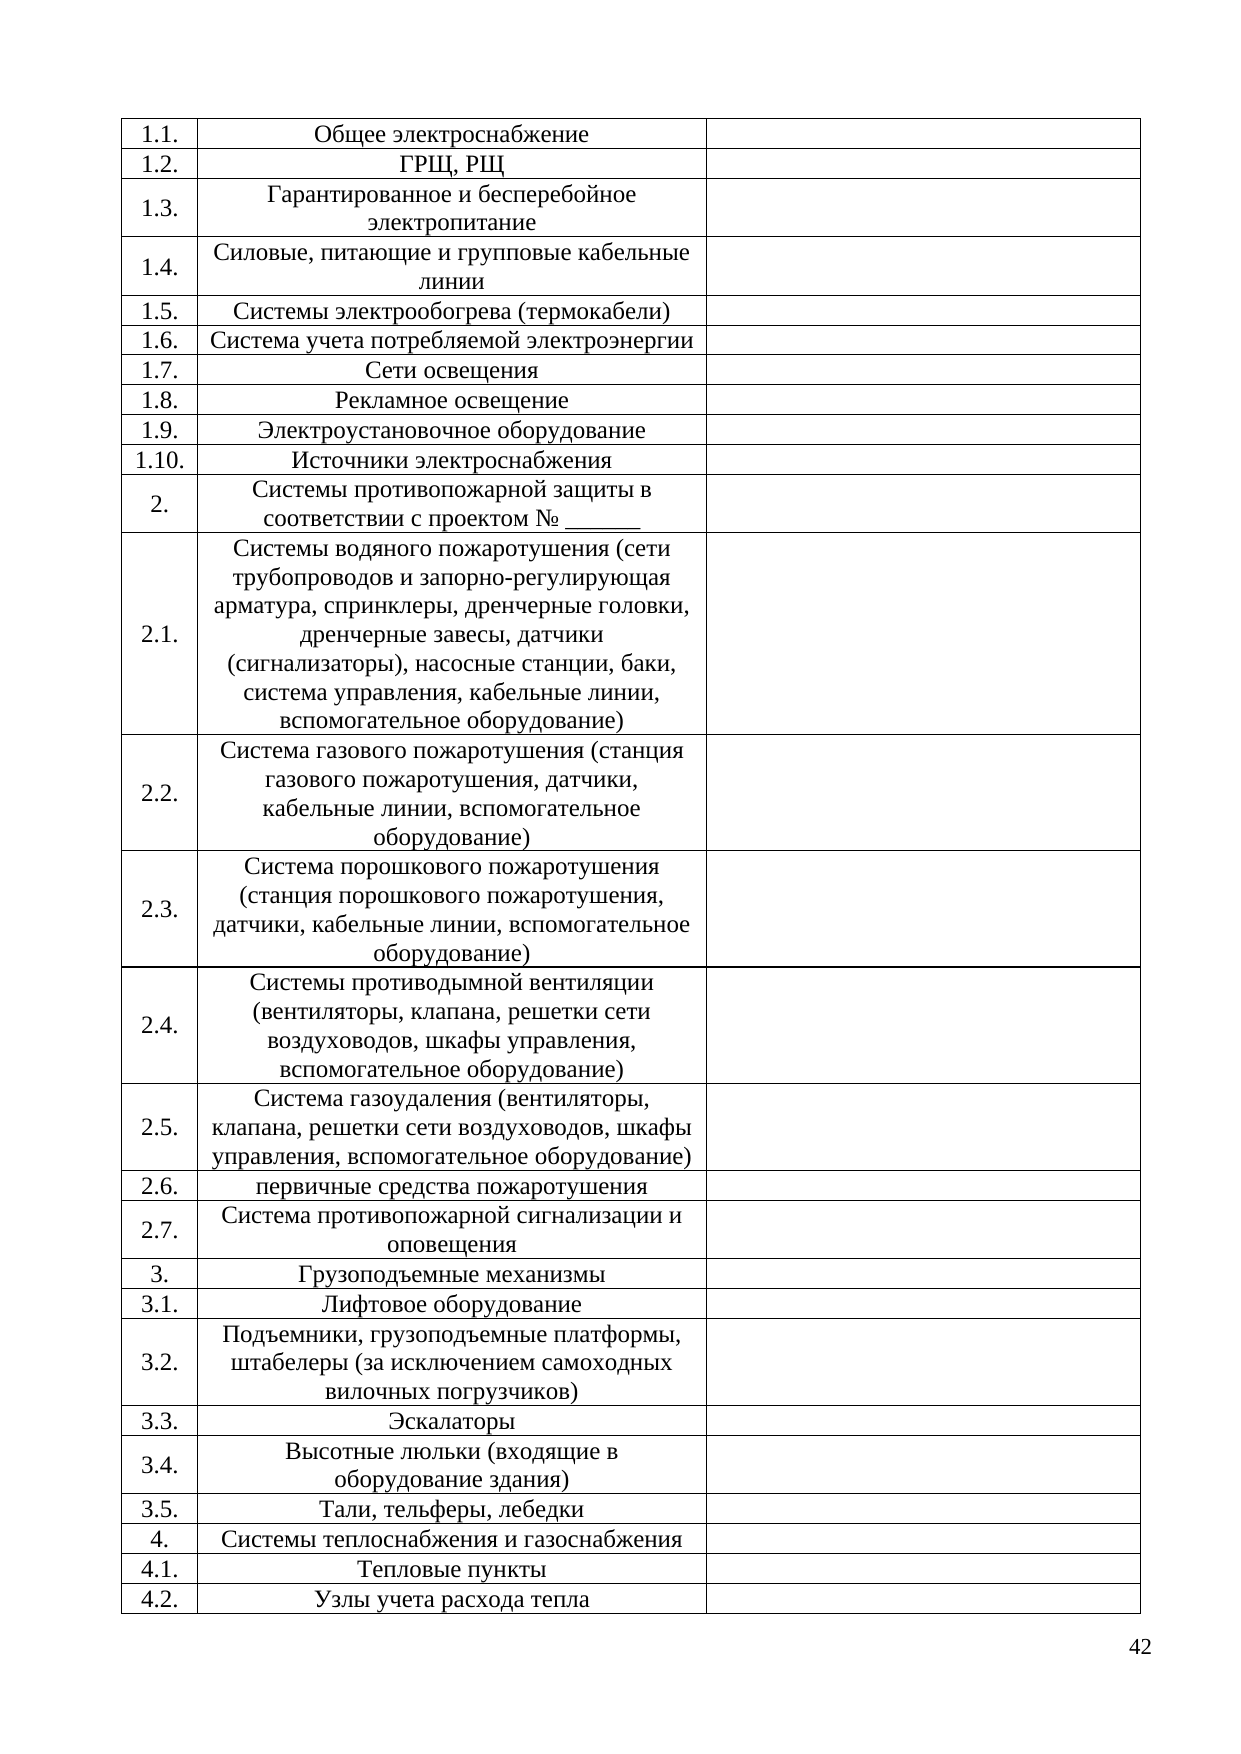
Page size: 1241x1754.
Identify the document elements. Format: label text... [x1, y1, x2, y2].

table_cell [707, 415, 1140, 444]
table_cell [707, 968, 1140, 1082]
table_cell [707, 1171, 1140, 1199]
table_cell Системы электрообогрева (термокабели) [198, 296, 706, 324]
table_cell [707, 851, 1140, 966]
table_cell Силовые, питающие и групповые кабельные линии [198, 237, 706, 295]
table_cell 1.2. [122, 149, 197, 178]
table_cell Тепловые пункты [198, 1554, 706, 1583]
table_cell 1.1. [122, 119, 197, 148]
table_cell [707, 1524, 1140, 1553]
table_cell Эскалаторы [198, 1406, 706, 1435]
table_cell Сети освещения [198, 355, 706, 384]
table_cell Высотные люльки (входящие в оборудование здания) [198, 1436, 706, 1493]
table_cell Системы водяного пожаротушения (сети трубопроводов и запорно-регулирующая арматура, спринклеры, дренчерные головки, дренчерные завесы, датчики (сигнализаторы), насосные станции, баки, система управления, кабельные линии, вспомогательное оборудование) [198, 533, 706, 734]
table_cell [707, 1584, 1140, 1612]
table_cell [707, 149, 1140, 178]
table_cell 4. [122, 1524, 197, 1553]
table_cell 3.3. [122, 1406, 197, 1435]
table_cell Грузоподъемные механизмы [198, 1259, 706, 1288]
table_cell 4.1. [122, 1554, 197, 1583]
table_cell [707, 1289, 1140, 1318]
table_cell [707, 533, 1140, 734]
table_cell 1.5. [122, 296, 197, 324]
table_cell 2.3. [122, 851, 197, 966]
table_cell Система газоудаления (вентиляторы, клапана, решетки сети воздуховодов, шкафы управления, вспомогательное оборудование) [198, 1084, 706, 1170]
table_cell 1.8. [122, 385, 197, 414]
table_cell Узлы учета расхода тепла [198, 1584, 706, 1612]
table_cell 2.5. [122, 1084, 197, 1170]
table_cell Тали, тельферы, лебедки [198, 1494, 706, 1523]
table_cell 3.2. [122, 1319, 197, 1405]
table_cell 3.5. [122, 1494, 197, 1523]
table_cell 2.2. [122, 735, 197, 850]
table_cell Электроустановочное оборудование [198, 415, 706, 444]
table_cell [707, 237, 1140, 295]
table_cell Источники электроснабжения [198, 445, 706, 473]
table_cell Рекламное освещение [198, 385, 706, 414]
table_cell [707, 355, 1140, 384]
table_cell [707, 735, 1140, 850]
table_cell Системы противопожарной защиты в соответствии с проектом № ______ [198, 475, 706, 532]
table_cell [707, 1201, 1140, 1258]
table_cell 1.9. [122, 415, 197, 444]
table_cell 1.4. [122, 237, 197, 295]
table_cell 1.7. [122, 355, 197, 384]
table_cell 4.2. [122, 1584, 197, 1612]
table_cell Система противопожарной сигнализации и оповещения [198, 1201, 706, 1258]
table_cell Системы теплоснабжения и газоснабжения [198, 1524, 706, 1553]
table_cell [707, 119, 1140, 148]
table_cell Система учета потребляемой электроэнергии [198, 326, 706, 354]
table_cell 1.10. [122, 445, 197, 473]
table_cell 2.6. [122, 1171, 197, 1199]
table_cell 2. [122, 475, 197, 532]
table_cell Подъемники, грузоподъемные платформы, штабелеры (за исключением самоходных вилочных погрузчиков) [198, 1319, 706, 1405]
table_cell 1.6. [122, 326, 197, 354]
table_cell [707, 1319, 1140, 1405]
table_cell [707, 1084, 1140, 1170]
table_cell 1.3. [122, 179, 197, 236]
table_cell [707, 1494, 1140, 1523]
table_cell [707, 1259, 1140, 1288]
table_cell [707, 1554, 1140, 1583]
table_cell 2.4. [122, 968, 197, 1082]
table_cell [707, 445, 1140, 473]
table_cell Гарантированное и бесперебойное электропитание [198, 179, 706, 236]
table_cell [707, 475, 1140, 532]
table_cell [707, 385, 1140, 414]
table_cell Система газового пожаротушения (станция газового пожаротушения, датчики, кабельные линии, вспомогательное оборудование) [198, 735, 706, 850]
table_cell 3.4. [122, 1436, 197, 1493]
table_cell [707, 296, 1140, 324]
table_cell 2.7. [122, 1201, 197, 1258]
table_cell Системы противодымной вентиляции (вентиляторы, клапана, решетки сети воздуховодов, шкафы управления, вспомогательное оборудование) [198, 968, 706, 1082]
table_cell первичные средства пожаротушения [198, 1171, 706, 1199]
table_cell [707, 179, 1140, 236]
table_cell [707, 326, 1140, 354]
table_cell 3. [122, 1259, 197, 1288]
table_cell [707, 1406, 1140, 1435]
table_cell Общее электроснабжение [198, 119, 706, 148]
table_cell Лифтовое оборудование [198, 1289, 706, 1318]
table_cell 3.1. [122, 1289, 197, 1318]
table_cell [707, 1436, 1140, 1493]
table_cell ГРЩ, РЩ [198, 149, 706, 178]
table_cell 2.1. [122, 533, 197, 734]
table_cell Система порошкового пожаротушения (станция порошкового пожаротушения, датчики, кабельные линии, вспомогательное оборудование) [198, 851, 706, 966]
